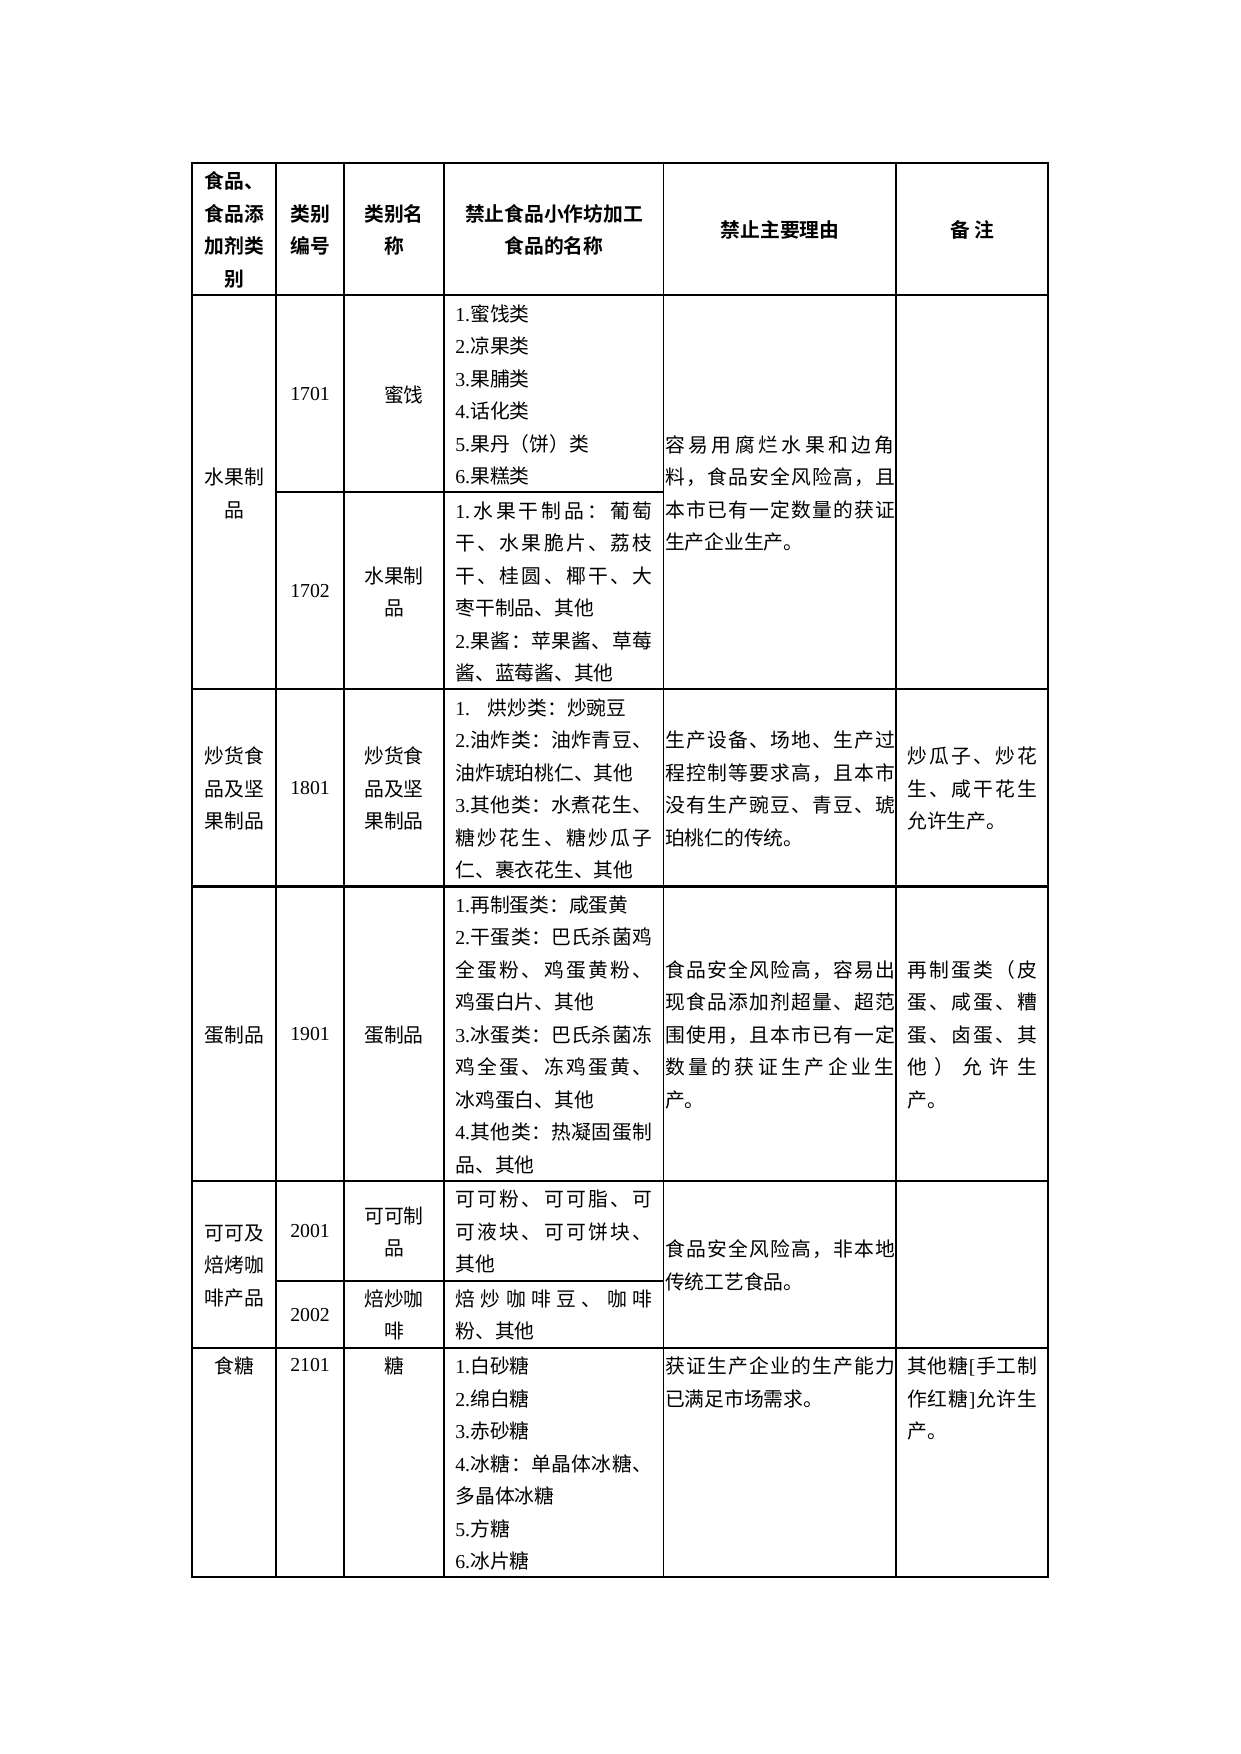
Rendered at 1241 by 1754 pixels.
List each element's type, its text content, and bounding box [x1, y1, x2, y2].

table_cell [897, 1182, 1047, 1347]
table_cell 其他糖[手工制作红糖]允许生产。 [897, 1349, 1047, 1576]
table_cell 可可粉、可可脂、可可液块、可可饼块、其他 [445, 1182, 663, 1279]
table_cell 烘炒类：炒豌豆 2.油炸类：油炸青豆、油炸琥珀桃仁、其他 3.其他类：水煮花生、糖炒花生、糖炒瓜子仁、裹衣花生、其他 [445, 690, 663, 885]
table_cell 1.水果干制品：葡萄干、水果脆片、荔枝干、桂圆、椰干、大枣干制品、其他 2.果酱：苹果酱、草莓酱、蓝莓酱、其他 [445, 493, 663, 688]
table_cell 容易用腐烂水果和边角料，食品安全风险高，且本市已有一定数量的获证生产企业生产。 [664, 296, 895, 688]
table_cell 水果制品 [193, 296, 275, 688]
table_cell 1.再制蛋类：咸蛋黄 2.干蛋类：巴氏杀菌鸡全蛋粉、鸡蛋黄粉、鸡蛋白片、其他 3.冰蛋类：巴氏杀菌冻鸡全蛋、冻鸡蛋黄、冰鸡蛋白、其他 4.其他类：热凝固蛋制品、其他 [445, 888, 663, 1180]
table_cell 食品安全风险高，容易出现食品添加剂超量、超范围使用，且本市已有一定数量的获证生产企业生产。 [664, 888, 895, 1180]
table_cell 炒货食品及坚果制品 [193, 690, 275, 885]
table_cell 获证生产企业的生产能力已满足市场需求。 [664, 1349, 895, 1576]
table_cell 蜜饯 [345, 296, 443, 491]
table_cell 焙炒咖啡 [345, 1282, 443, 1347]
table_cell 焙炒咖啡豆、咖啡粉、其他 [445, 1282, 663, 1347]
table_cell 炒货食品及坚果制品 [345, 690, 443, 885]
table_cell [445, 1349, 663, 1576]
table_header 禁止食品小作坊加工 食品的名称 [445, 164, 663, 294]
table_header 禁止主要理由 [664, 164, 895, 294]
table_cell 1.蜜饯类 2.凉果类 3.果脯类 4.话化类 5.果丹（饼）类 6.果糕类 [445, 296, 663, 491]
table_cell 1801 [277, 690, 343, 885]
table_cell 水果制品 [345, 493, 443, 688]
table_cell 可可及焙烤咖啡产品 [193, 1182, 275, 1347]
table_cell 1702 [277, 493, 343, 688]
table_cell 蛋制品 [193, 888, 275, 1180]
table_cell 炒瓜子、炒花生、咸干花生允许生产。 [897, 690, 1047, 885]
table_cell 食糖 [193, 1349, 275, 1576]
table_cell 再制蛋类（皮蛋、咸蛋、糟蛋、卤蛋、其他）允许生产。 [897, 888, 1047, 1180]
table_header 备 注 [897, 164, 1047, 294]
table_cell 1901 [277, 888, 343, 1180]
table_cell 食品安全风险高，非本地传统工艺食品。 [664, 1182, 895, 1347]
table_header 类别名称 [345, 164, 443, 294]
table_cell 2001 [277, 1182, 343, 1279]
table_header 食品、食品添加剂类别 [193, 164, 275, 294]
table_cell 可可制品 [345, 1182, 443, 1279]
table_cell 2002 [277, 1282, 343, 1347]
table_cell [897, 296, 1047, 688]
table_cell 生产设备、场地、生产过程控制等要求高，且本市没有生产豌豆、青豆、琥珀桃仁的传统。 [664, 690, 895, 885]
table_cell 2101 [277, 1349, 343, 1576]
table_header 类别编号 [277, 164, 343, 294]
table_cell 蛋制品 [345, 888, 443, 1180]
table_cell 糖 [345, 1349, 443, 1576]
table_cell 1701 [277, 296, 343, 491]
